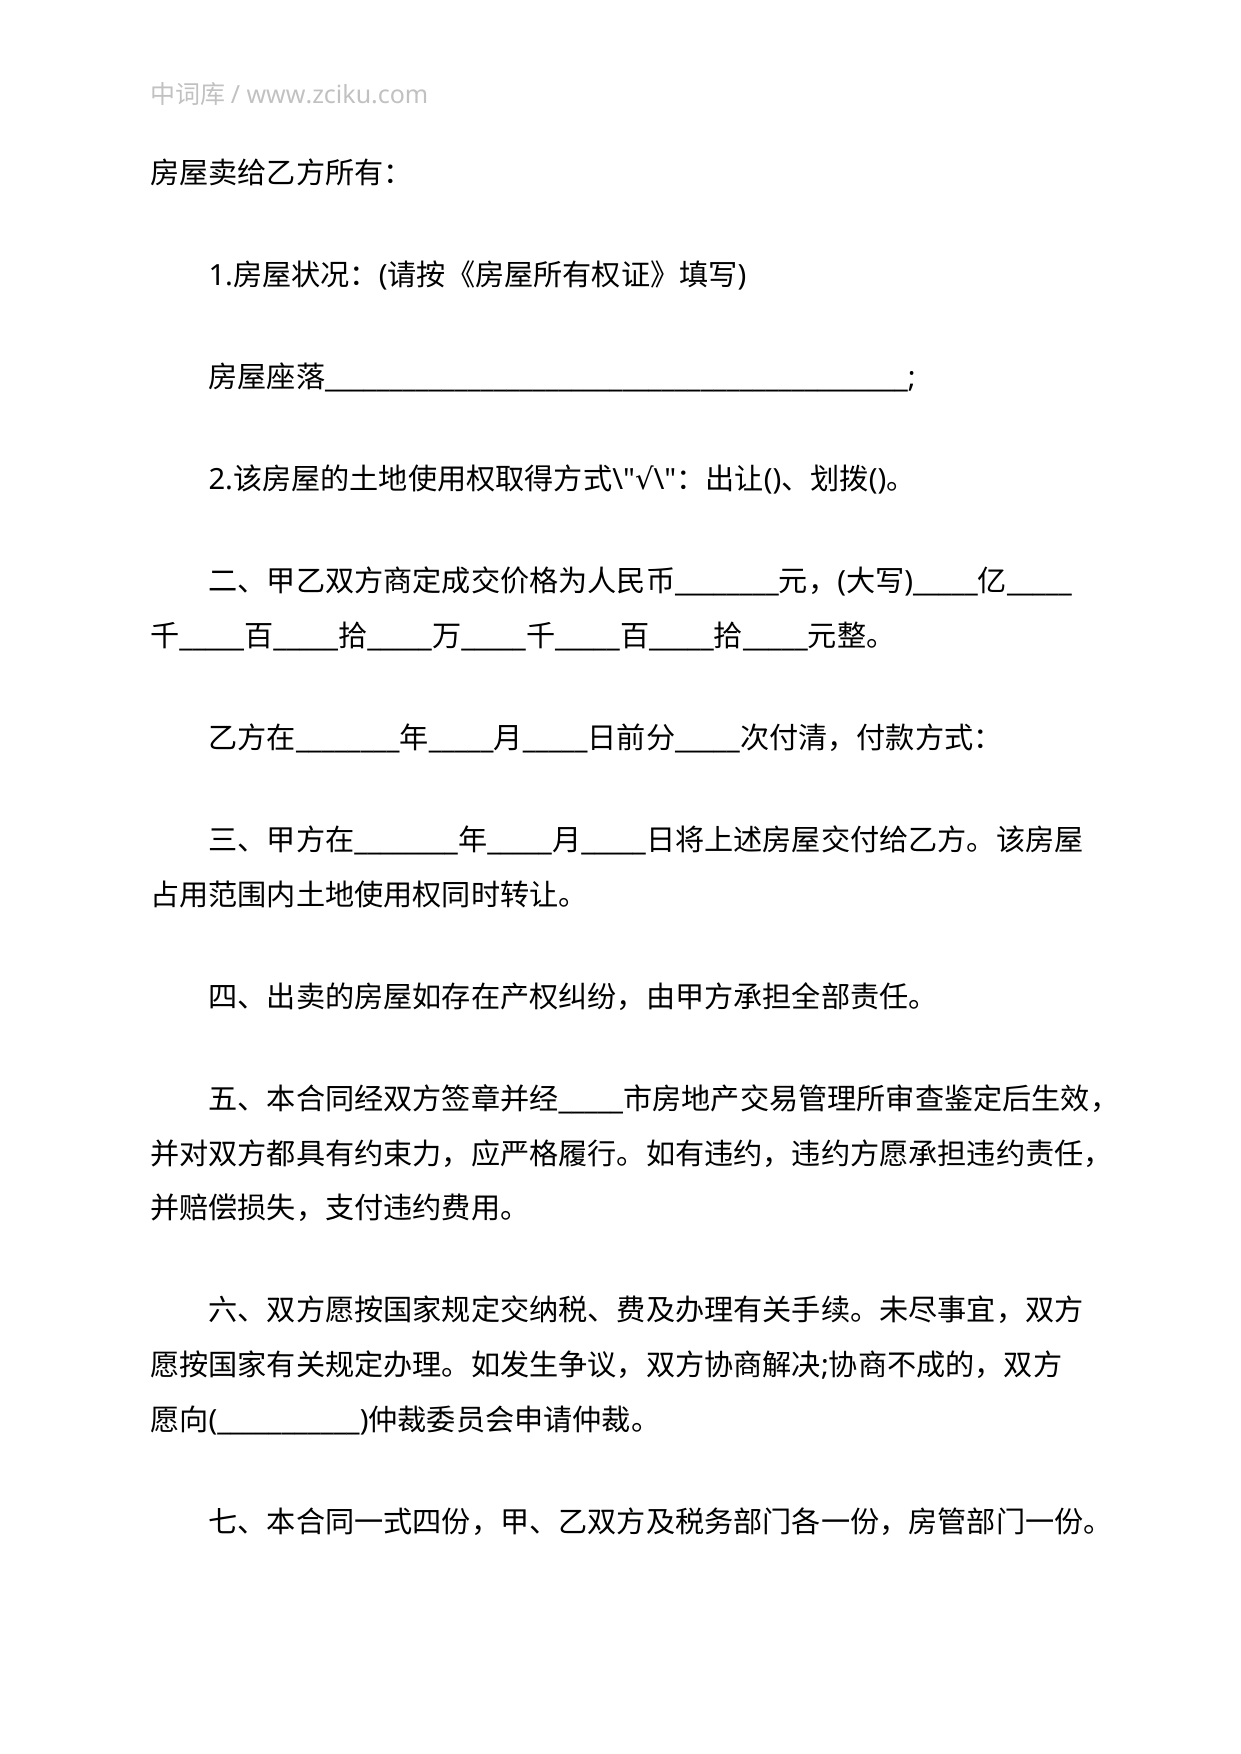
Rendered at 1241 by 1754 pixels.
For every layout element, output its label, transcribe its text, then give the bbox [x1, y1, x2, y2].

text 2.该房屋的土地使用权取得方式\"√\"：出让()、划拨()。 [150, 456, 1090, 498]
text 房屋座落_____________________________________________; [150, 354, 1090, 396]
text 五、本合同经双方签章并经_____市房地产交易管理所审查鉴定后生效，并对双方都具有约束力，应严格履行。如有违约，违约方愿承担违约责任，并赔偿损失，支付违约费用。 [150, 1075, 1090, 1227]
text 六、双方愿按国家规定交纳税、费及办理有关手续。未尽事宜，双方愿按国家有关规定办理。如发生争议，双方协商解决;协商不成的，双方愿向(___________)仲裁委员会申请仲裁。 [150, 1287, 1090, 1439]
text 二、甲乙双方商定成交价格为人民币________元，(大写)_____亿_____千_____百_____拾_____万_____千_____百_____拾_____元整。 [150, 558, 1090, 655]
text 四、出卖的房屋如存在产权纠纷，由甲方承担全部责任。 [150, 973, 1090, 1016]
text 1.房屋状况：(请按《房屋所有权证》填写) [150, 252, 1090, 294]
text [150, 150, 1090, 192]
text 三、甲方在________年_____月_____日将上述房屋交付给乙方。该房屋占用范围内土地使用权同时转让。 [150, 817, 1090, 914]
text 七、本合同一式四份，甲、乙双方及税务部门各一份，房管部门一份。 [150, 1499, 1090, 1541]
text 乙方在________年_____月_____日前分_____次付清，付款方式： [150, 715, 1090, 757]
